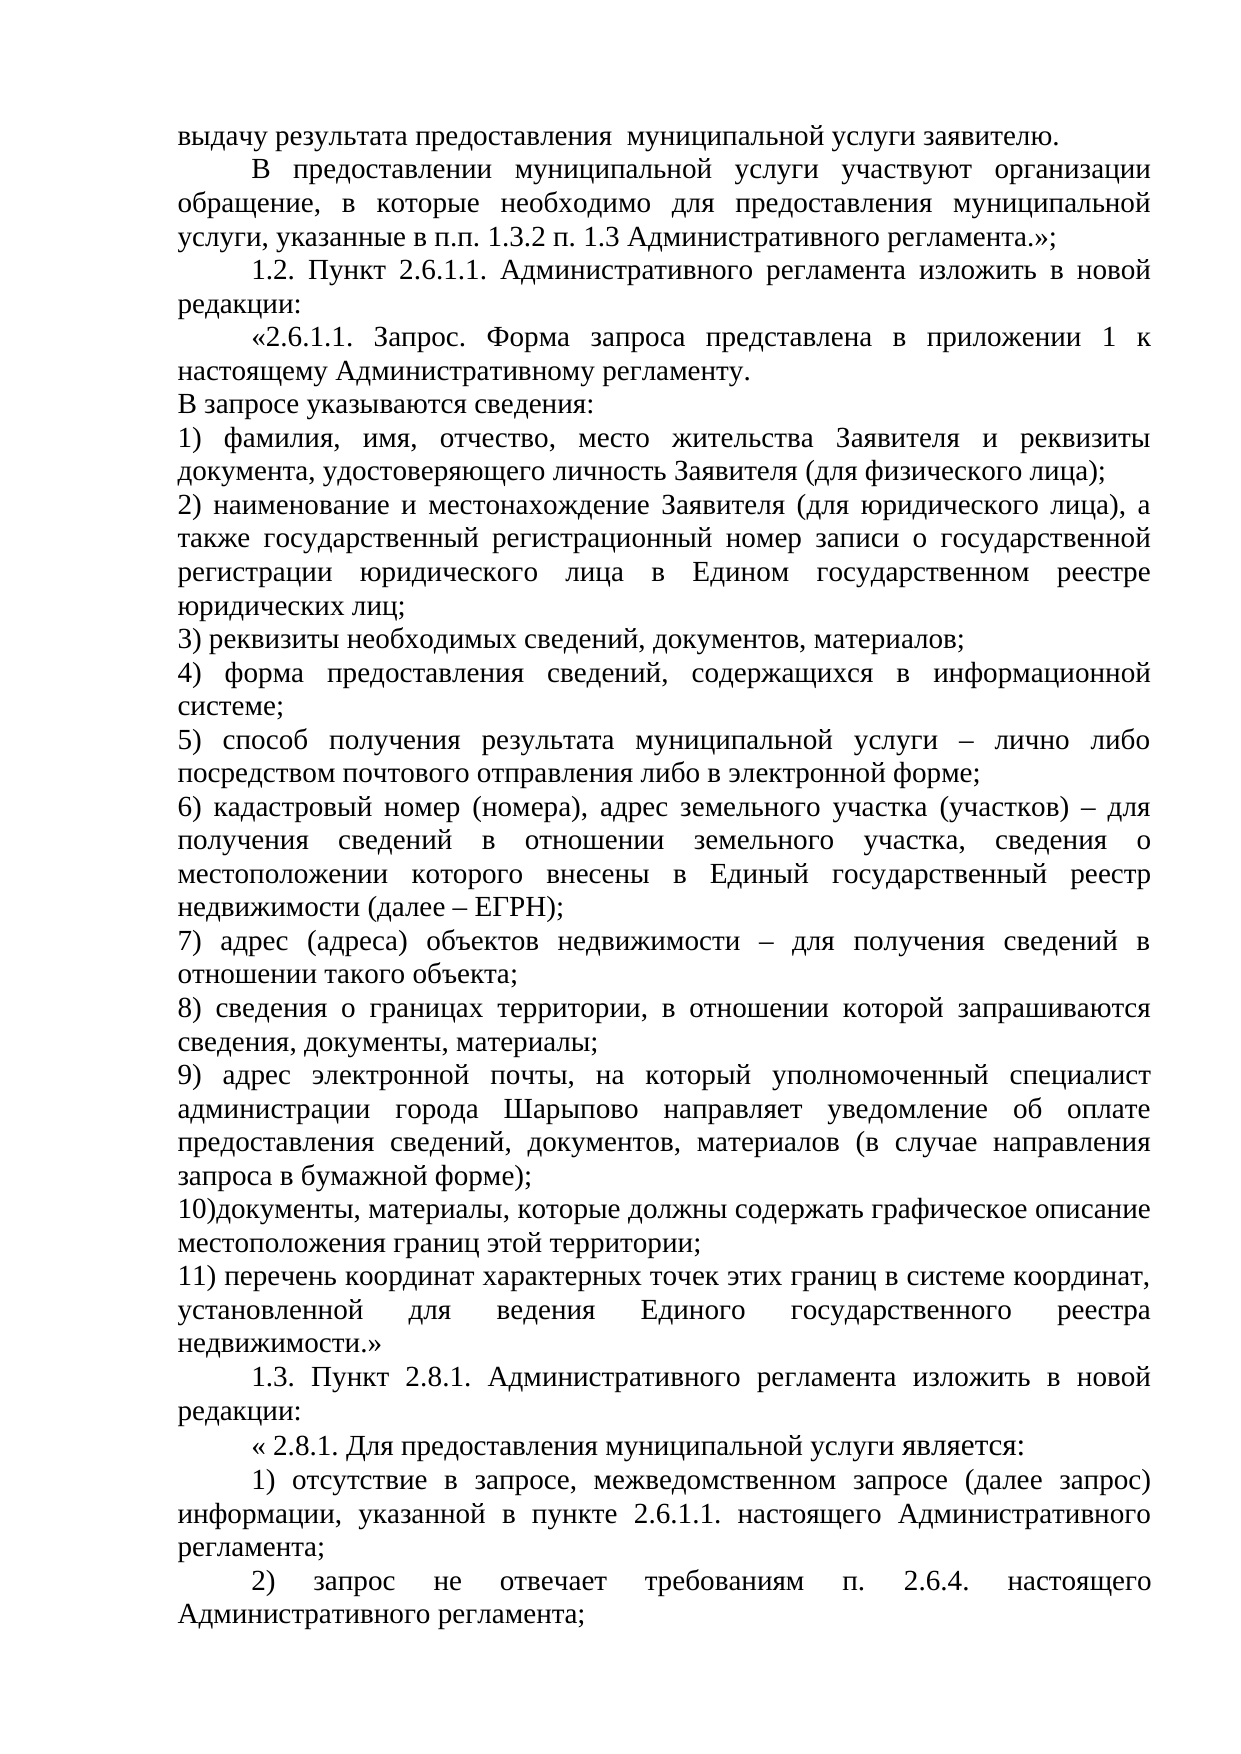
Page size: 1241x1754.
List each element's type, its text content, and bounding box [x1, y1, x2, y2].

text 1) отсутствие в запросе, межведомственном запросе (далее запрос) информации, указанной в пункте 2.6.1.1. настоящего Административного регламента; [177, 1462, 1152, 1563]
text 4) форма предоставления сведений, содержащихся в информационной системе; [177, 655, 1152, 722]
text 9) адрес электронной почты, на который уполномоченный специалист администрации города Шарыпово направляет уведомление об оплате предоставления сведений, документов, материалов (в случае направления запроса в бумажной форме); [177, 1057, 1152, 1191]
text 1.2. Пункт 2.6.1.1. Административного регламента изложить в новой редакции: [177, 252, 1152, 319]
text 7) адрес (адреса) объектов недвижимости – для получения сведений в отношении такого объекта; [177, 923, 1152, 990]
text В предоставлении муниципальной услуги участвуют организации обращение, в которые необходимо для предоставления муниципальной услуги, указанные в п.п. 1.3.2 п. 1.3 Административного регламента.»; [177, 152, 1152, 252]
text 5) способ получения результата муниципальной услуги – лично либо посредством почтового отправления либо в электронной форме; [177, 722, 1152, 789]
text 8) сведения о границах территории, в отношении которой запрашиваются сведения, документы, материалы; [177, 990, 1152, 1057]
text 2) запрос не отвечает требованиям п. 2.6.4. настоящего Административного регламента; [177, 1563, 1152, 1630]
text 11) перечень координат характерных точек этих границ в системе координат, установленной для ведения Единого государственного реестра недвижимости.» [177, 1258, 1152, 1359]
text 3) реквизиты необходимых сведений, документов, материалов; [177, 621, 1152, 655]
text « 2.8.1. Для предоставления муниципальной услуги является: [177, 1426, 1152, 1462]
text 1.3. Пункт 2.8.1. Административного регламента изложить в новой редакции: [177, 1359, 1152, 1426]
text В запросе указываются сведения: [177, 386, 1152, 420]
text 1) фамилия, имя, отчество, место жительства Заявителя и реквизиты документа, удостоверяющего личность Заявителя (для физического лица); [177, 420, 1152, 487]
text 10)документы, материалы, которые должны содержать графическое описание местоположения границ этой территории; [177, 1191, 1152, 1258]
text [177, 118, 1152, 152]
text «2.6.1.1. Запрос. Форма запроса представлена в приложении 1 к настоящему Административному регламенту. [177, 319, 1152, 386]
text 6) кадастровый номер (номера), адрес земельного участка (участков) – для получения сведений в отношении земельного участка, сведения о местоположении которого внесены в Единый государственный реестр недвижимости (далее – ЕГРН); [177, 789, 1152, 923]
text 2) наименование и местонахождение Заявителя (для юридического лица), а также государственный регистрационный номер записи о государственной регистрации юридического лица в Едином государственном реестре юридических лиц; [177, 487, 1152, 621]
